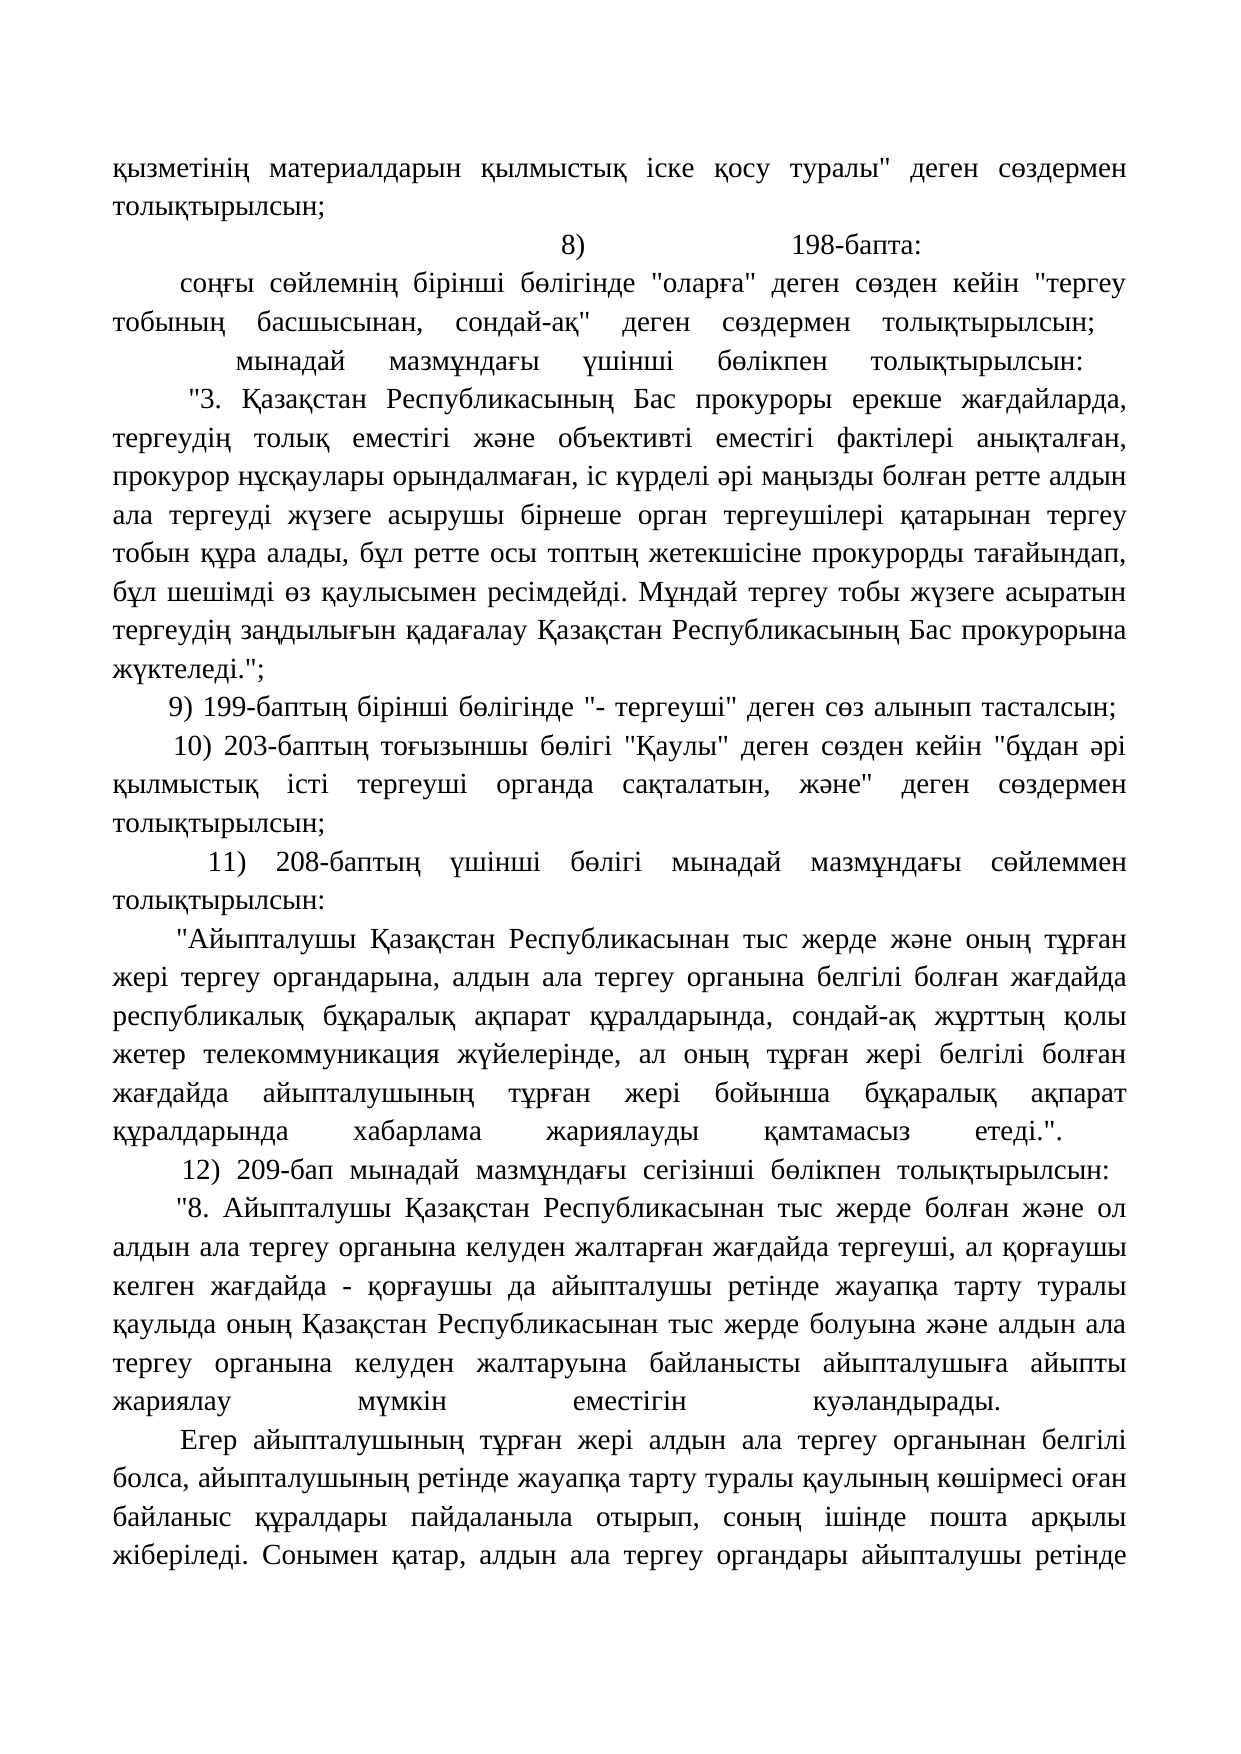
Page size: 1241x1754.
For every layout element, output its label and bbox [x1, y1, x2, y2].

text [112, 150, 1128, 1571]
